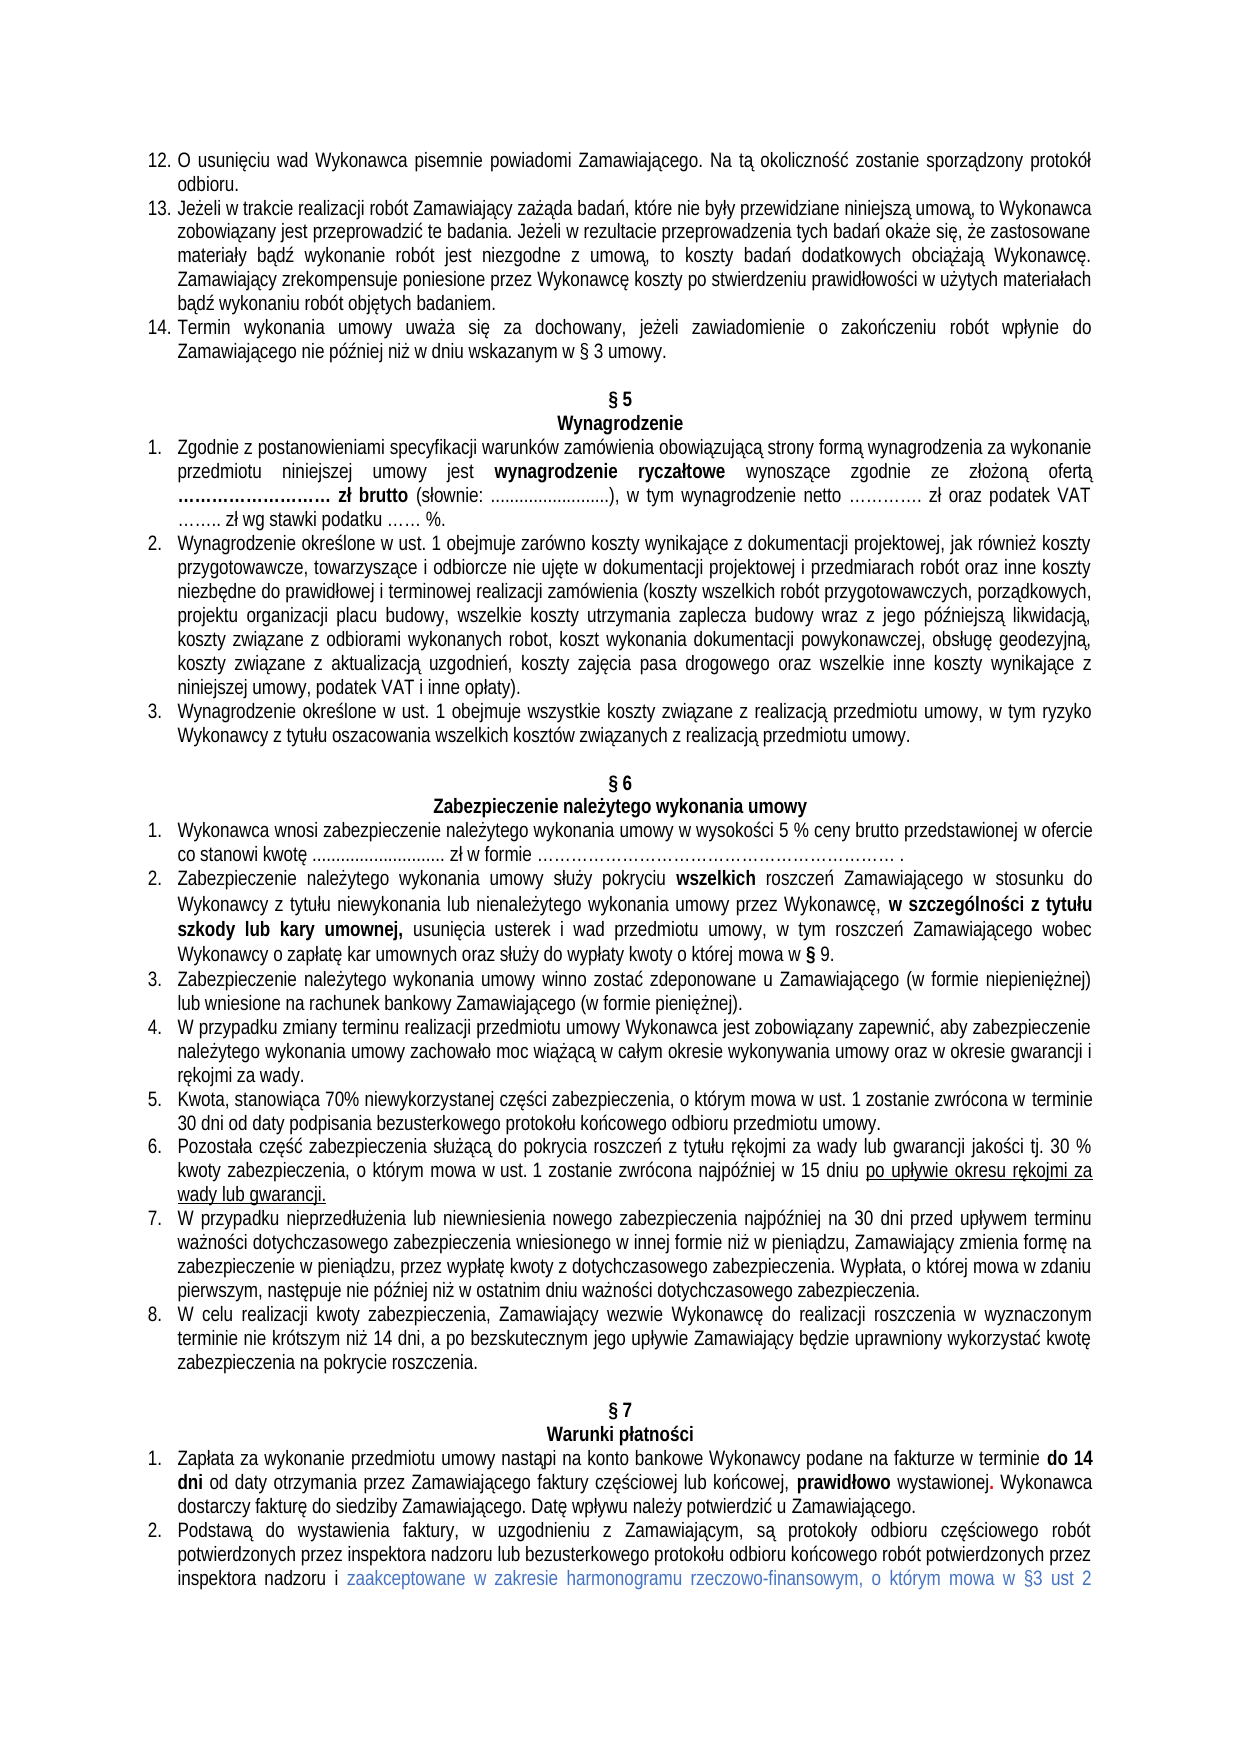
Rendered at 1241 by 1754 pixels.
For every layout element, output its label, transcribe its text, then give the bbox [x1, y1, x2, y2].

list Wynagrodzenie określone w ust. 1 obejmuje zarówno koszty wynikające z dokumentacji projektowej, jak również koszty przygotowawcze, towarzyszące i odbiorcze nie ujęte w dokumentacji projektowej i przedmiarach robót oraz inne koszty niezbędne do prawidłowej i terminowej realizacji zamówienia (koszty wszelkich robót przygotowawczych, porządkowych, projektu organizacji placu budowy, wszelkie koszty utrzymania zaplecza budowy wraz z jego późniejszą likwidacją, koszty związane z odbiorami wykonanych robot, koszt wykonania dokumentacji powykonawczej, obsługę geodezyjną, koszty związane z aktualizacją uzgodnień, koszty zajęcia pasa drogowego oraz wszelkie inne koszty wynikające z niniejszej umowy, podatek VAT i inne opłaty). [148, 531, 1093, 699]
list Wykonawca wnosi zabezpieczenie należytego wykonania umowy w wysokości 5 % ceny brutto przedstawionej w ofercie co stanowi kwotę ............................ zł w formie ……………………………………………………… . [148, 818, 1093, 866]
list Pozostała część zabezpieczenia służącą do pokrycia roszczeń z tytułu rękojmi za wady lub gwarancji jakości tj. 30 % kwoty zabezpieczenia, o którym mowa w ust. 1 zostanie zwrócona najpóźniej w 15 dniu po upływie okresu rękojmi za wady lub gwarancji. [148, 1134, 1093, 1206]
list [148, 1518, 1093, 1590]
text § 5 [148, 387, 1093, 411]
list Zgodnie z postanowieniami specyfikacji warunków zamówienia obowiązującą strony formą wynagrodzenia za wykonanie przedmiotu niniejszej umowy jest wynagrodzenie ryczałtowe wynoszące zgodnie ze złożoną ofertą ……………………… zł brutto (słownie: .........................), w tym wynagrodzenie netto …………. zł oraz podatek VAT …….. zł wg stawki podatku …… %. [148, 435, 1093, 531]
text § 7 [148, 1398, 1093, 1422]
list W celu realizacji kwoty zabezpieczenia, Zamawiający wezwie Wykonawcę do realizacji roszczenia w wyznaczonym terminie nie krótszym niż 14 dni, a po bezskutecznym jego upływie Zamawiający będzie uprawniony wykorzystać kwotę zabezpieczenia na pokrycie roszczenia. [148, 1302, 1093, 1374]
list Wynagrodzenie określone w ust. 1 obejmuje wszystkie koszty związane z realizacją przedmiotu umowy, w tym ryzyko Wykonawcy z tytułu oszacowania wszelkich kosztów związanych z realizacją przedmiotu umowy. [148, 699, 1093, 747]
list W przypadku zmiany terminu realizacji przedmiotu umowy Wykonawca jest zobowiązany zapewnić, aby zabezpieczenie należytego wykonania umowy zachowało moc wiążącą w całym okresie wykonywania umowy oraz w okresie gwarancji i rękojmi za wady. [148, 1015, 1093, 1087]
list Termin wykonania umowy uważa się za dochowany, jeżeli zawiadomienie o zakończeniu robót wpłynie do Zamawiającego nie później niż w dniu wskazanym w § 3 umowy. [148, 315, 1093, 363]
list Zabezpieczenie należytego wykonania umowy winno zostać zdeponowane u Zamawiającego (w formie niepieniężnej) lub wniesione na rachunek bankowy Zamawiającego (w formie pieniężnej). [148, 967, 1093, 1015]
text Wynagrodzenie [148, 411, 1093, 435]
list Jeżeli w trakcie realizacji robót Zamawiający zażąda badań, które nie były przewidziane niniejszą umową, to Wykonawca zobowiązany jest przeprowadzić te badania. Jeżeli w rezultacie przeprowadzenia tych badań okaże się, że zastosowane materiały bądź wykonanie robót jest niezgodne z umową, to koszty badań dodatkowych obciążają Wykonawcę. Zamawiający zrekompensuje poniesione przez Wykonawcę koszty po stwierdzeniu prawidłowości w użytych materiałach bądź wykonaniu robót objętych badaniem. [148, 196, 1093, 315]
list Zabezpieczenie należytego wykonania umowy służy pokryciu wszelkich roszczeń Zamawiającego w stosunku do Wykonawcy z tytułu niewykonania lub nienależytego wykonania umowy przez Wykonawcę, w szczególności z tytułu szkody lub kary umownej, usunięcia usterek i wad przedmiotu umowy, w tym roszczeń Zamawiającego wobec Wykonawcy o zapłatę kar umownych oraz służy do wypłaty kwoty o której mowa w § 9. [148, 866, 1093, 966]
list Zapłata za wykonanie przedmiotu umowy nastąpi na konto bankowe Wykonawcy podane na fakturze w terminie do 14 dni od daty otrzymania przez Zamawiającego faktury częściowej lub końcowej, prawidłowo wystawionej. Wykonawca dostarczy fakturę do siedziby Zamawiającego. Datę wpływu należy potwierdzić u Zamawiającego. [148, 1446, 1093, 1518]
text Warunki płatności [148, 1422, 1093, 1446]
text § 6 [148, 771, 1093, 794]
text Zabezpieczenie należytego wykonania umowy [148, 794, 1093, 818]
list W przypadku nieprzedłużenia lub niewniesienia nowego zabezpieczenia najpóźniej na 30 dni przed upływem terminu ważności dotychczasowego zabezpieczenia wniesionego w innej formie niż w pieniądzu, Zamawiający zmienia formę na zabezpieczenie w pieniądzu, przez wypłatę kwoty z dotychczasowego zabezpieczenia. Wypłata, o której mowa w zdaniu pierwszym, następuje nie później niż w ostatnim dniu ważności dotychczasowego zabezpieczenia. [148, 1206, 1093, 1302]
list Kwota, stanowiąca 70% niewykorzystanej części zabezpieczenia, o którym mowa w ust. 1 zostanie zwrócona w terminie 30 dni od daty podpisania bezusterkowego protokołu końcowego odbioru przedmiotu umowy. [148, 1087, 1093, 1134]
list O usunięciu wad Wykonawca pisemnie powiadomi Zamawiającego. Na tą okoliczność zostanie sporządzony protokół odbioru. [148, 148, 1093, 196]
